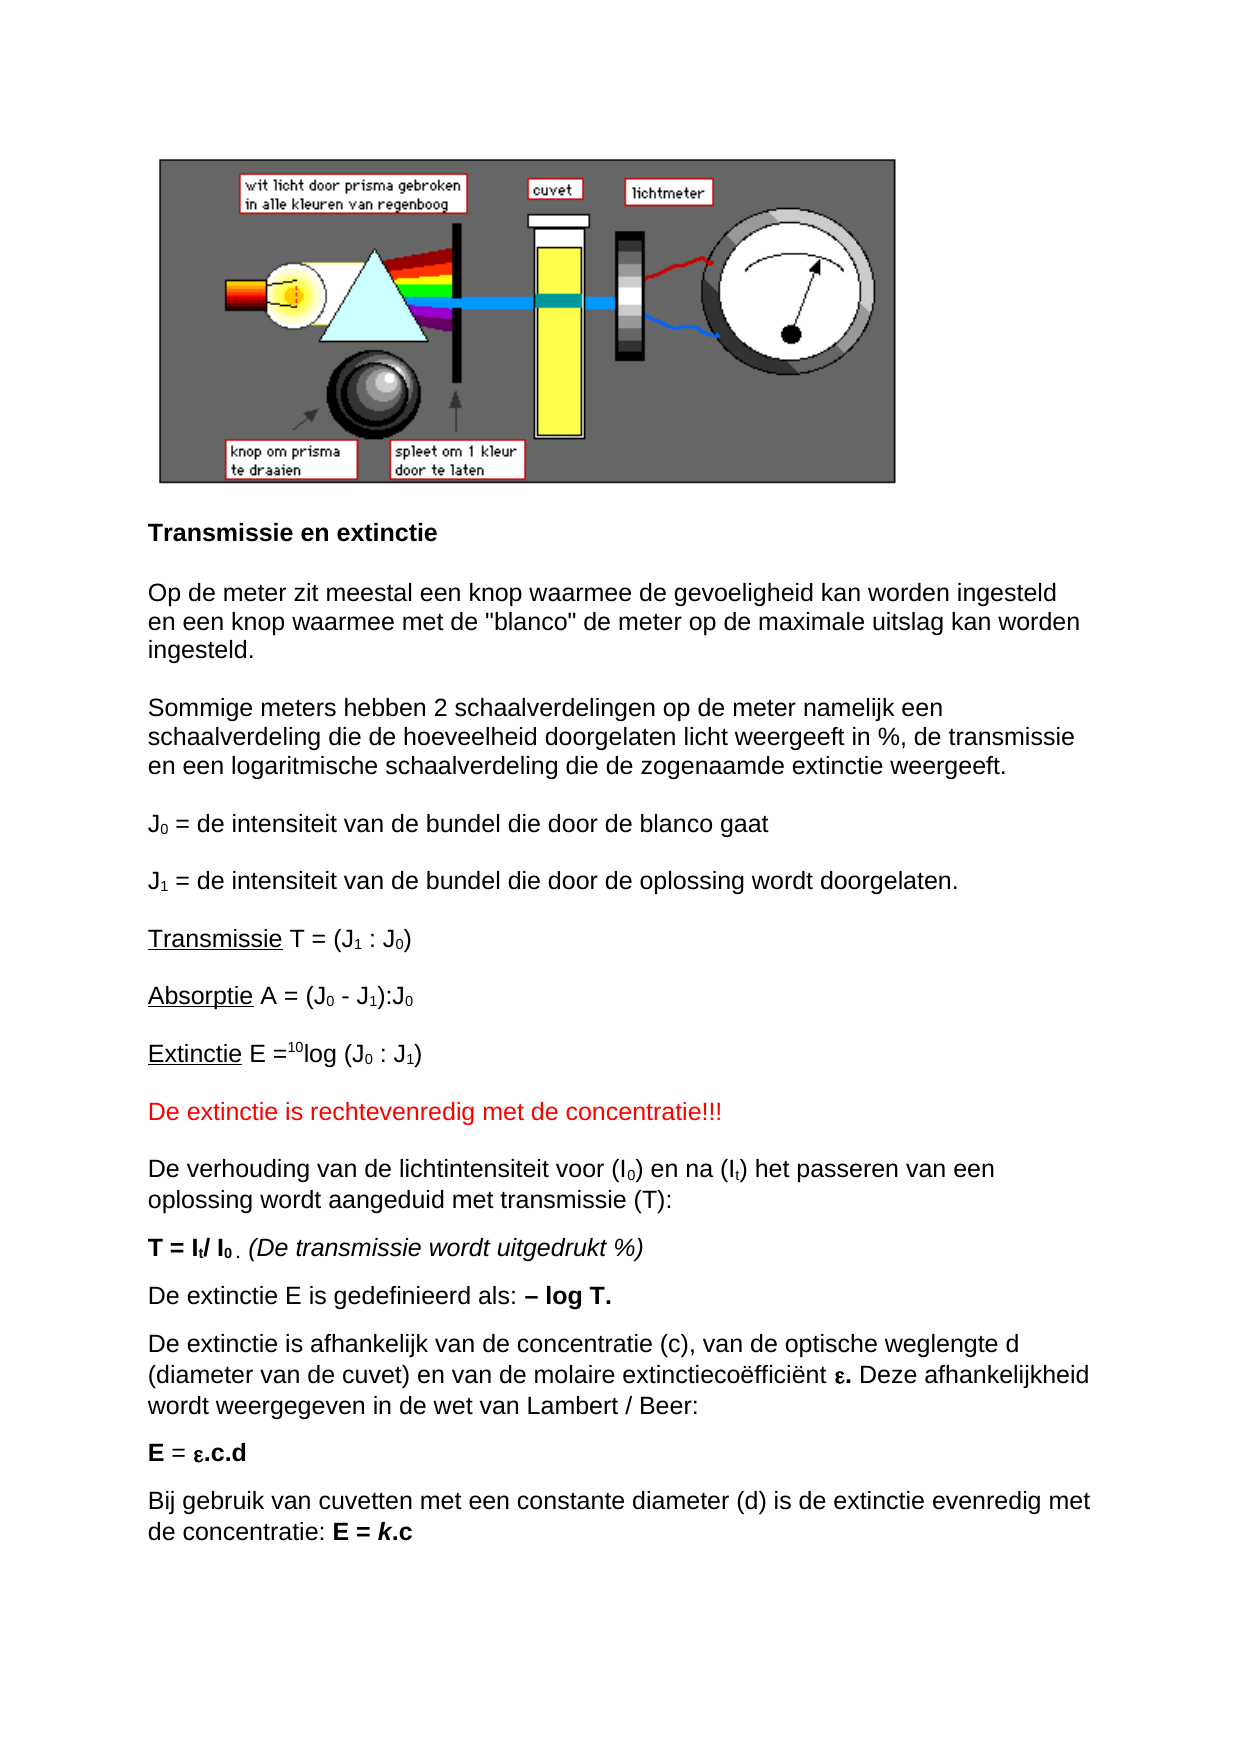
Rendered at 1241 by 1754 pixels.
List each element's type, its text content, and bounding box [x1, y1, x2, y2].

text Op de meter zit meestal een knop waarmee de gevoeligheid kan worden ingesteld en een knop waarmee met de "blanco" de meter op de maximale uitslag kan worden ingesteld. [148, 578, 1093, 664]
text De extinctie is rechtevenredig met de concentratie!!! [148, 1096, 1093, 1125]
picture [147, 147, 913, 499]
text J0 = de intensiteit van de bundel die door de blanco gaat J1 = de intensiteit van de bundel die door de oplossing wordt doorgelaten. Transmissie T = (J1 : J0) Absorptie A = (J0 - J1):J0 Extinctie E =10log (J0 : J1) [148, 808, 1093, 1067]
text De extinctie is afhankelijk van de concentratie (c), van de optische weglengte d (diameter van de cuvet) en van de molaire extinctiecoëfficiënt . Deze afhankelijkheid wordt weergegeven in de wet van Lambert / Beer: [148, 1328, 1093, 1419]
text De verhouding van de lichtintensiteit voor (I0) en na (It) het passeren van een oplossing wordt aangeduid met transmissie (T): [148, 1154, 1093, 1214]
text Transmissie en extinctie [148, 517, 1093, 546]
text E = .c.d [148, 1438, 1093, 1467]
text T = It/ I0 . (De transmissie wordt uitgedrukt %) [148, 1233, 1093, 1262]
text De extinctie E is gedefinieerd als: – log T. [148, 1281, 1093, 1309]
text Sommige meters hebben 2 schaalverdelingen op de meter namelijk een schaalverdeling die de hoeveelheid doorgelaten licht weergeeft in %, de transmissie en een logaritmische schaalverdeling die de zogenaamde extinctie weergeeft. [148, 693, 1093, 779]
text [148, 1486, 1093, 1546]
